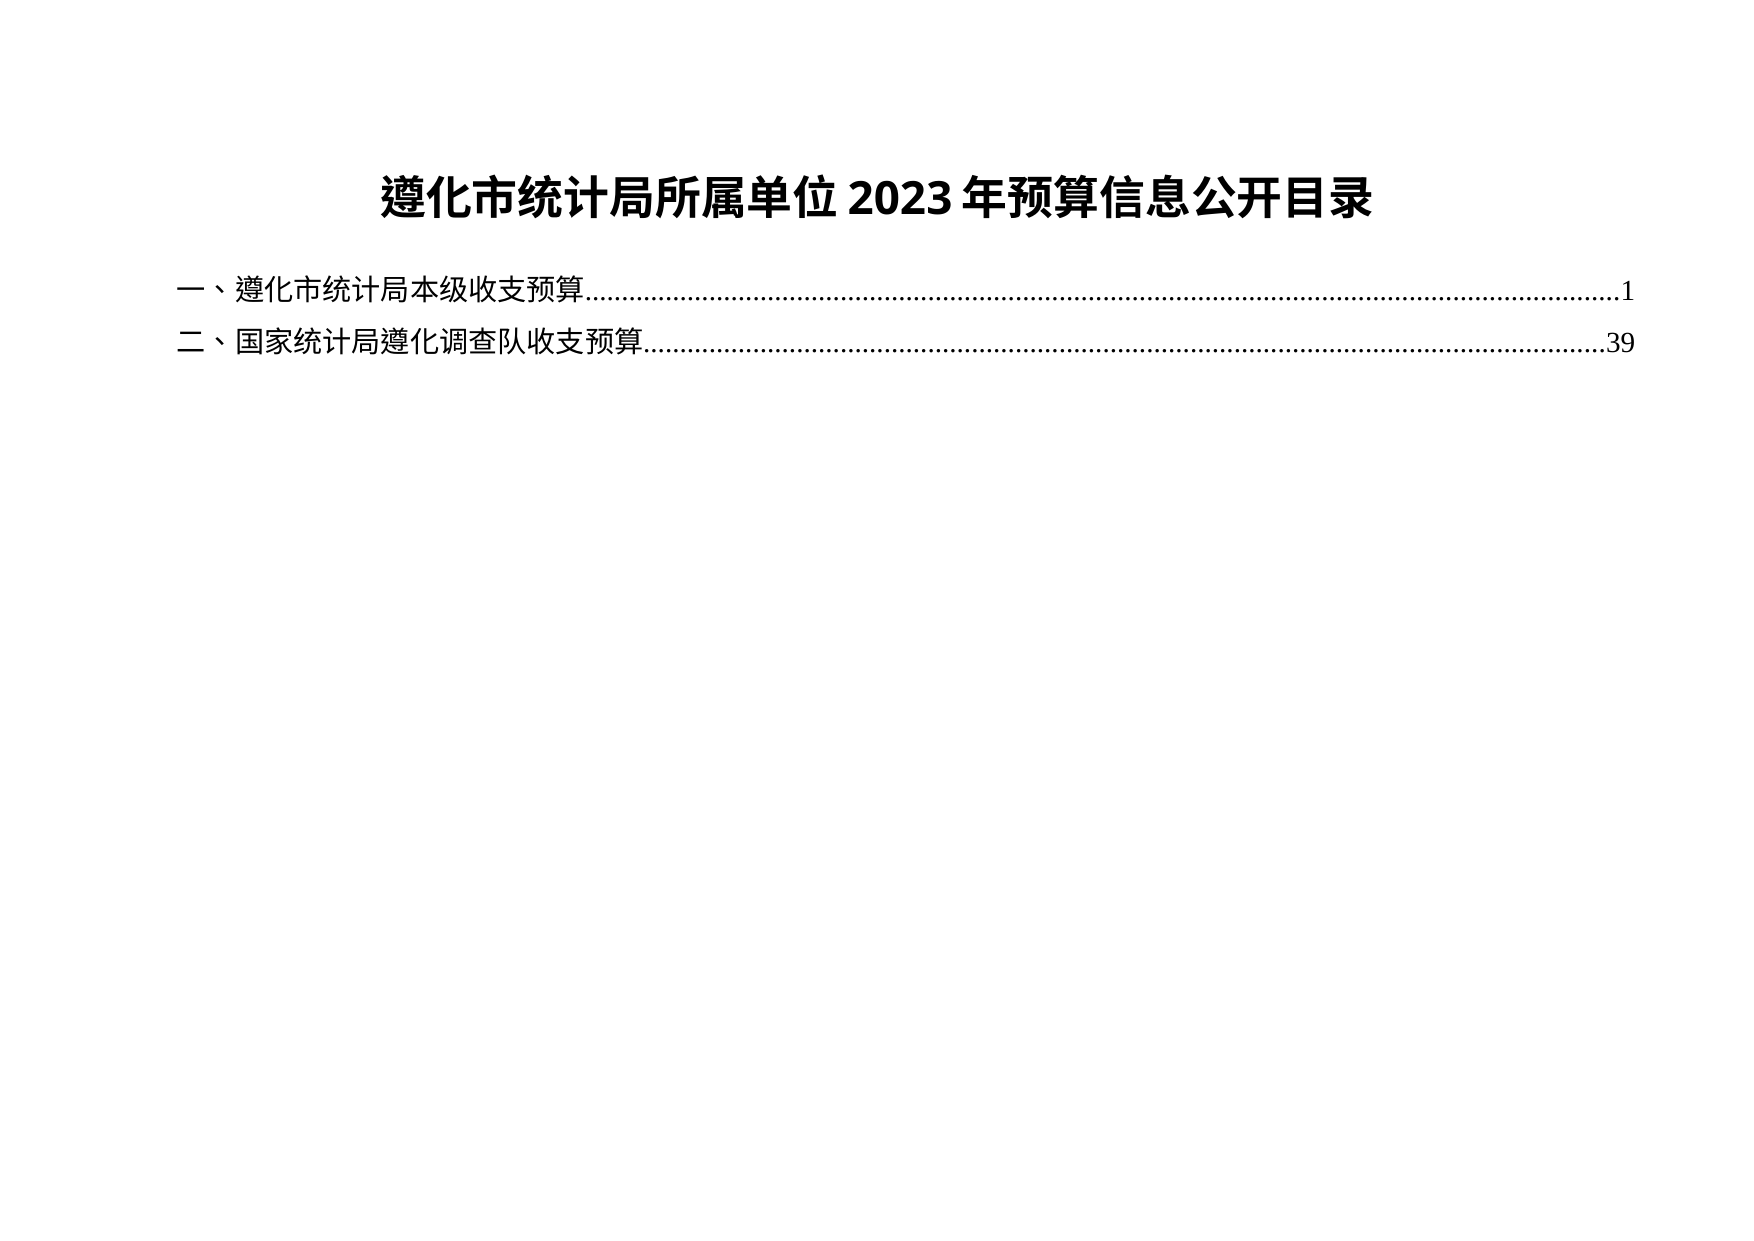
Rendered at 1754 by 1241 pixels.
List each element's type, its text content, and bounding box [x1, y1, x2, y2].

text 二、国家统计局遵化调查队收支预算 39 [118, 321, 1636, 361]
text 一、遵化市统计局本级收支预算 1 [118, 269, 1636, 309]
text 遵化市统计局所属单位2023年预算信息公开目录 [118, 165, 1636, 228]
